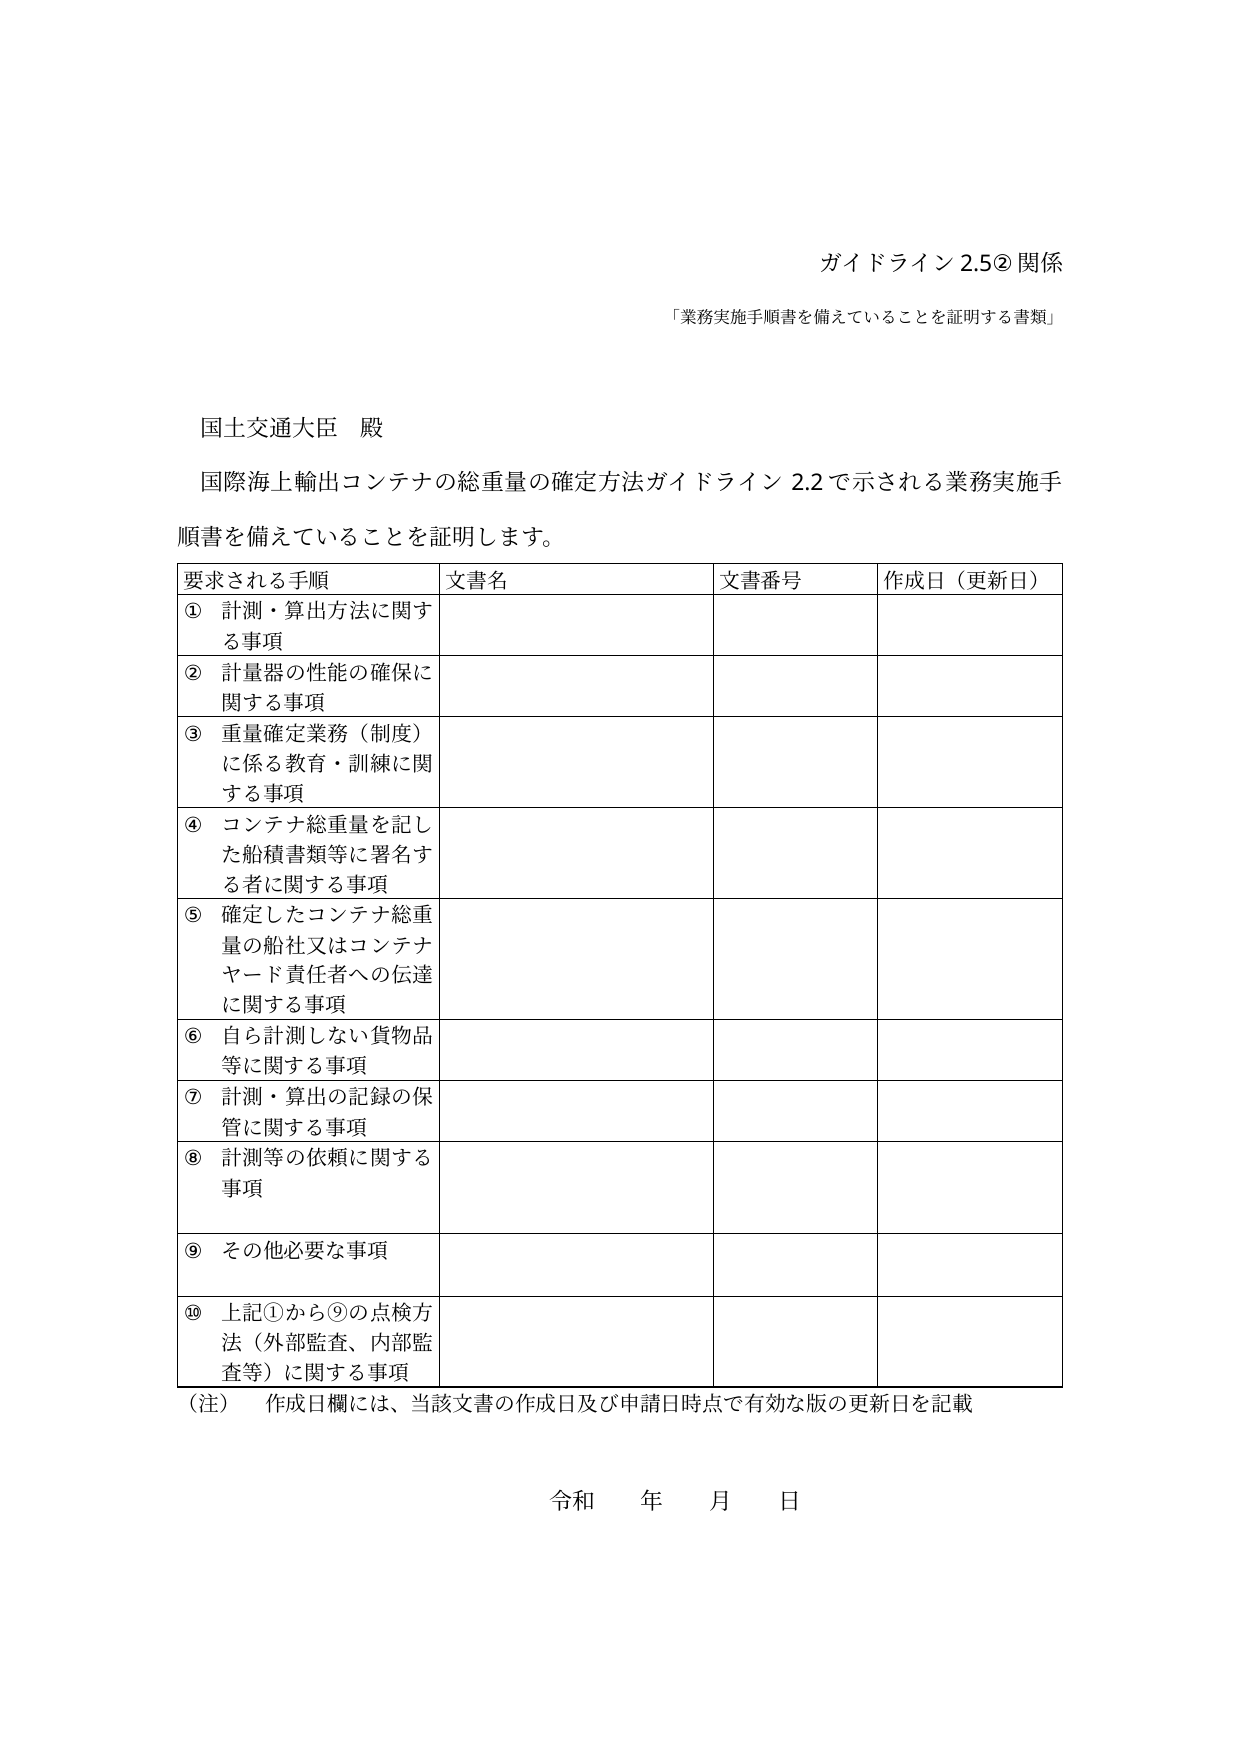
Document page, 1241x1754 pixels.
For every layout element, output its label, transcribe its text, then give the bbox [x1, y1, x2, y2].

table_cell [440, 1020, 713, 1080]
table_cell 計測・算出の記録の保管に関する事項 [178, 1081, 439, 1141]
text 「業務実施手順書を備えていることを証明する書類」 [177, 289, 1063, 344]
table_cell [878, 717, 1062, 807]
table_cell 計測・算出方法に関する事項 [178, 595, 439, 655]
table_header 要求される手順 [178, 564, 439, 594]
table_cell [714, 808, 877, 898]
table_cell [714, 717, 877, 807]
table_cell [440, 717, 713, 807]
table_cell 計量器の性能の確保に関する事項 [178, 656, 439, 716]
table_cell [714, 899, 877, 1019]
table_cell [440, 1081, 713, 1141]
table_cell [878, 1020, 1062, 1080]
table_cell 確定したコンテナ総重量の船社又はコンテナヤード責任者への伝達に関する事項 [178, 899, 439, 1019]
table_cell [878, 595, 1062, 655]
table_cell [878, 899, 1062, 1019]
table_cell [878, 1142, 1062, 1233]
table_cell [440, 656, 713, 716]
table_cell その他必要な事項 [178, 1234, 439, 1296]
table_header 作成日（更新日） [878, 564, 1062, 594]
table_cell [440, 1142, 713, 1233]
table_cell [878, 656, 1062, 716]
table_cell [878, 1297, 1062, 1386]
table_cell [440, 899, 713, 1019]
text （注） 作成日欄には、当該文書の作成日及び申請日時点で有効な版の更新日を記載 [177, 1388, 1063, 1417]
table_cell 自ら計測しない貨物品等に関する事項 [178, 1020, 439, 1080]
table_cell [714, 1142, 877, 1233]
table_cell [714, 1234, 877, 1296]
table_header 文書名 [440, 564, 713, 594]
table_cell [714, 1297, 877, 1386]
table_cell [878, 1234, 1062, 1296]
text 国土交通大臣 殿 [177, 399, 1063, 453]
table_header 文書番号 [714, 564, 877, 594]
table_cell [714, 656, 877, 716]
table_cell コンテナ総重量を記した船積書類等に署名する者に関する事項 [178, 808, 439, 898]
table_cell [440, 1297, 713, 1386]
table_cell [878, 1081, 1062, 1141]
table_cell [714, 595, 877, 655]
table_cell [440, 595, 713, 655]
text 国際海上輸出コンテナの総重量の確定方法ガイドライン2.2で示される業務実施手順書を備えていることを証明します。 [177, 453, 1063, 563]
table_cell [440, 808, 713, 898]
text ガイドライン2.5②関係 [177, 234, 1063, 289]
text 令和 年 月 日 [549, 1472, 1063, 1527]
table_cell [440, 1234, 713, 1296]
table_cell [714, 1020, 877, 1080]
table_cell 上記①から⑨の点検方法（外部監査、内部監査等）に関する事項 [178, 1297, 439, 1386]
table_cell [878, 808, 1062, 898]
table_cell [714, 1081, 877, 1141]
table_cell 重量確定業務（制度）に係る教育・訓練に関する事項 [178, 717, 439, 807]
table_cell 計測等の依頼に関する事項 [178, 1142, 439, 1233]
